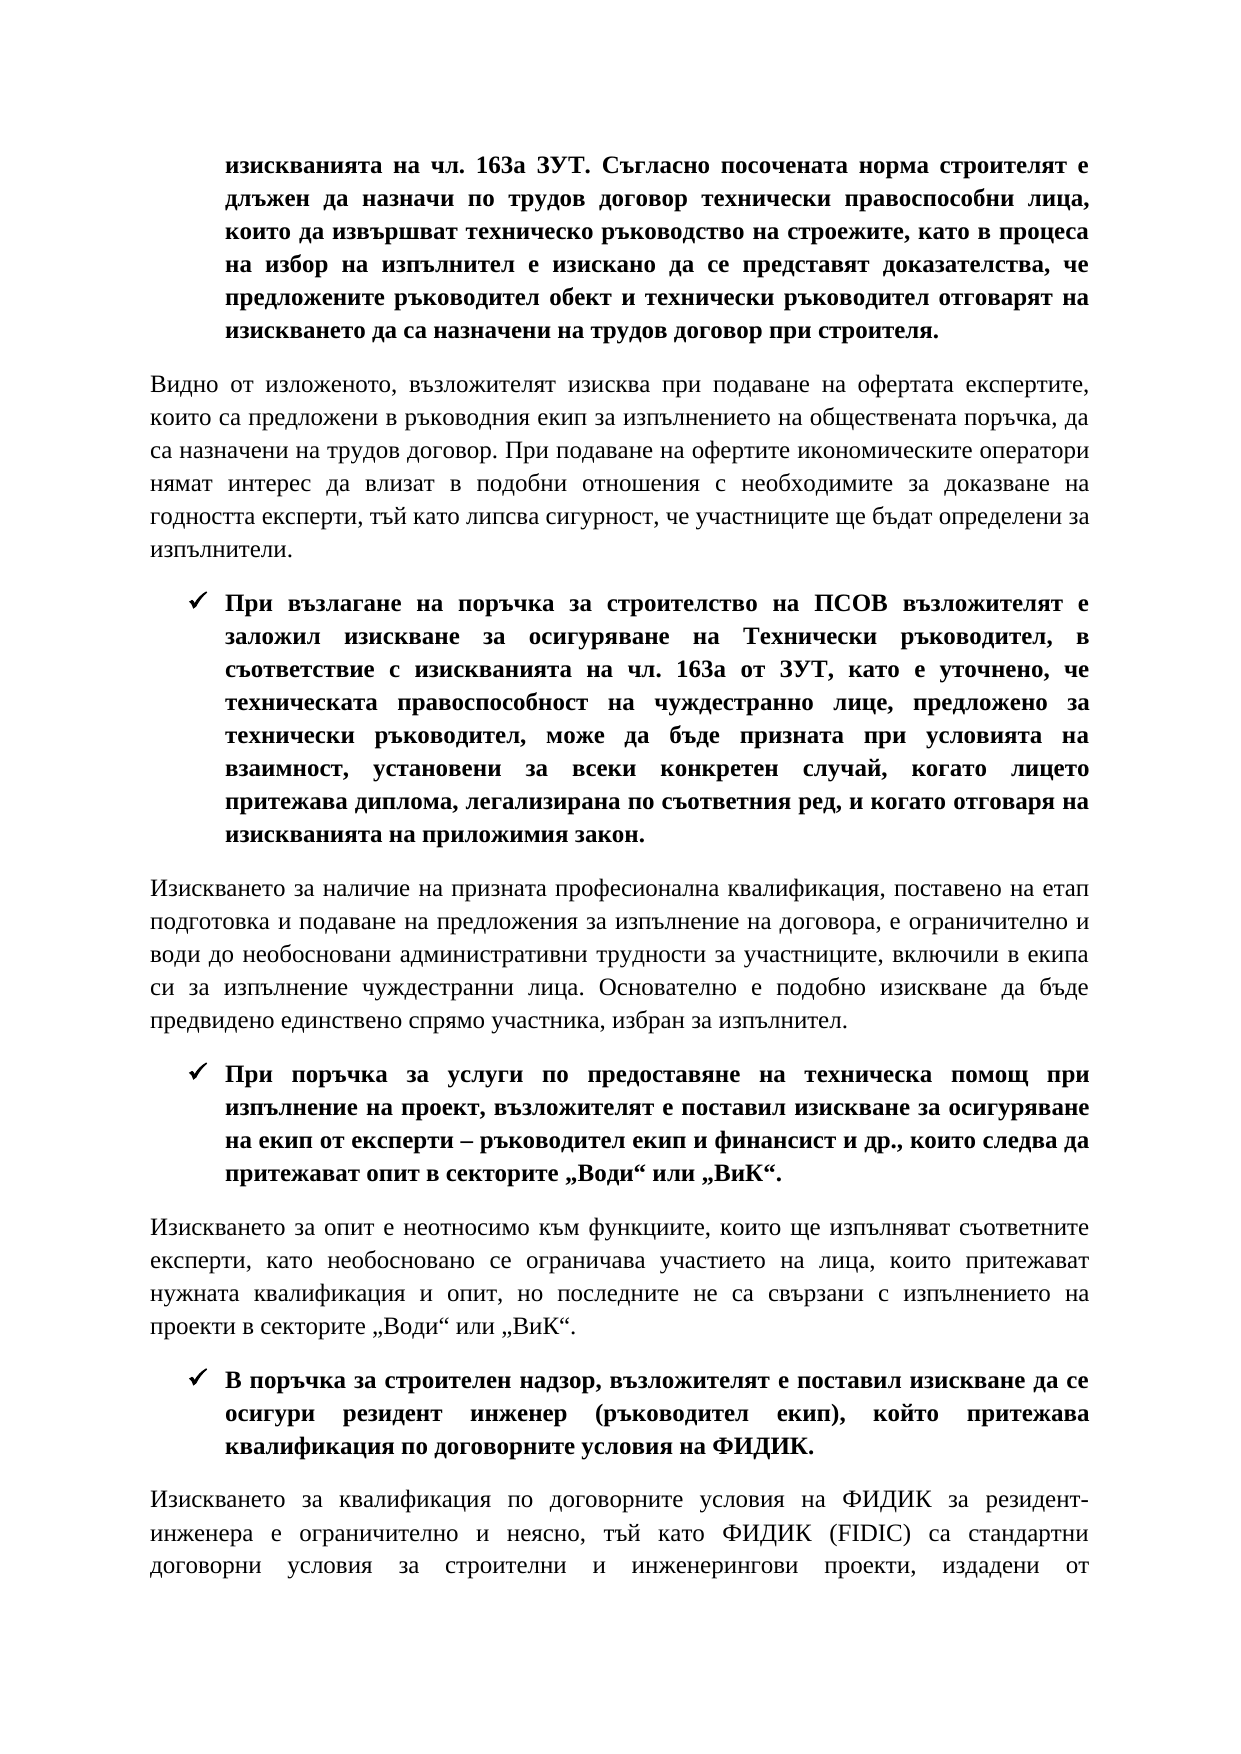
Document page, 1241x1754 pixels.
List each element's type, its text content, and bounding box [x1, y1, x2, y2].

text Видно от изложеното, възложителят изисква при подаване на офертата експертите, които са предложени в ръководния екип за изпълнението на обществената поръчка, да са назначени на трудов договор. При подаване на офертите икономическите оператори нямат интерес да влизат в подобни отношения с необходимите за доказване на годността експерти, тъй като липсва сигурност, че участниците ще бъдат определени за изпълнители. [150, 369, 1090, 563]
list При възлагане на поръчка за строителство на ПСОВ възложителят е заложил изискване за осигуряване на Технически ръководител, в съответствие с изискванията на чл. 163а от ЗУТ, като е уточнено, че техническата правоспособност на чуждестранно лице, предложено за технически ръководител, може да бъде призната при условията на взаимност, установени за всеки конкретен случай, когато лицето притежава диплома, легализирана по съответния ред, и когато отговаря на изискванията на приложимия закон. [187, 588, 1090, 848]
text Изискването за опит е неотносимо към функциите, които ще изпълняват съответните експерти, като необосновано се ограничава участието на лица, които притежават нужната квалификация и опит, но последните не са свързани с изпълнението на проекти в секторите „Води“ или „ВиК“. [150, 1212, 1090, 1339]
list В поръчка за строителен надзор, възложителят е поставил изискване да се осигури резидент инженер (ръководител екип), който притежава квалификация по договорните условия на ФИДИК. [187, 1365, 1090, 1459]
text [150, 1484, 1090, 1579]
text Изискването за наличие на призната професионална квалификация, поставено на етап подготовка и подаване на предложения за изпълнение на договора, е ограничително и води до необосновани административни трудности за участниците, включили в екипа си за изпълнение чуждестранни лица. Основателно е подобно изискване да бъде предвидено единствено спрямо участника, избран за изпълнител. [150, 873, 1090, 1034]
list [187, 150, 1090, 344]
list При поръчка за услуги по предоставяне на техническа помощ при изпълнение на проект, възложителят е поставил изискване за осигуряване на екип от експерти – ръководител екип и финансист и др., които следва да притежават опит в секторите „Води“ или „ВиК“. [187, 1059, 1090, 1187]
